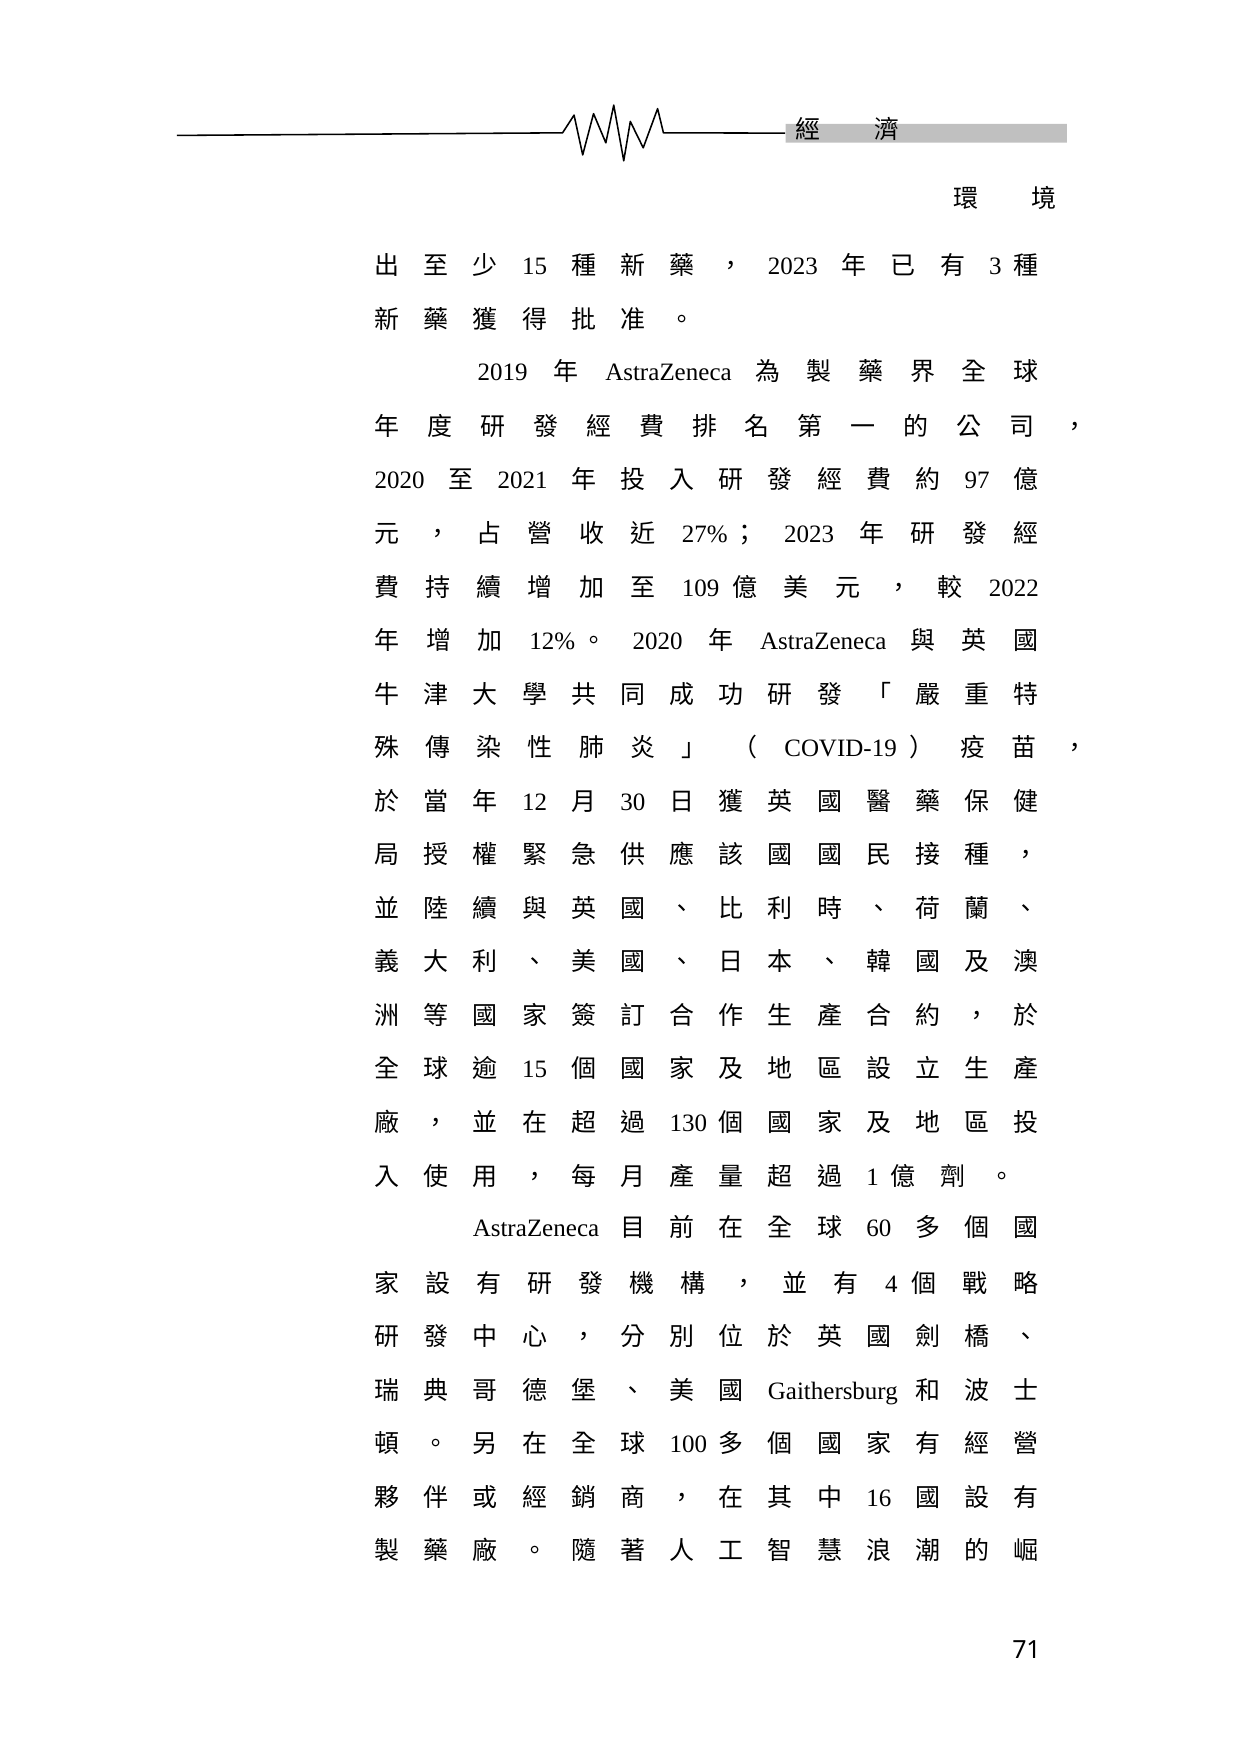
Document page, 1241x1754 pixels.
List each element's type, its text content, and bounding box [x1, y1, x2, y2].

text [301, 237, 1063, 344]
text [301, 1201, 1063, 1576]
text 2019年AstraZeneca為製藥界全球年度研發經費排名第一的公司，2020至2021年投入研發經費約97億元，占營收近27%；2023年研發經費持續增加至109億美元，較2022年增加12%。2020年AstraZeneca與英國牛津大學共同成功研發「嚴重特殊傳染性肺炎」（COVID-19）疫苗，於當年12月30日獲英國醫藥保健局授權緊急供應該國國民接種，並陸續與英國、比利時、荷蘭、義大利、美國、日本、韓國及澳洲等國家簽訂合作生產合約，於全球逾15個國家及地區設立生產廠，並在超過130個國家及地區投入使用，每月產量超過1億劑。 [301, 344, 1063, 1201]
